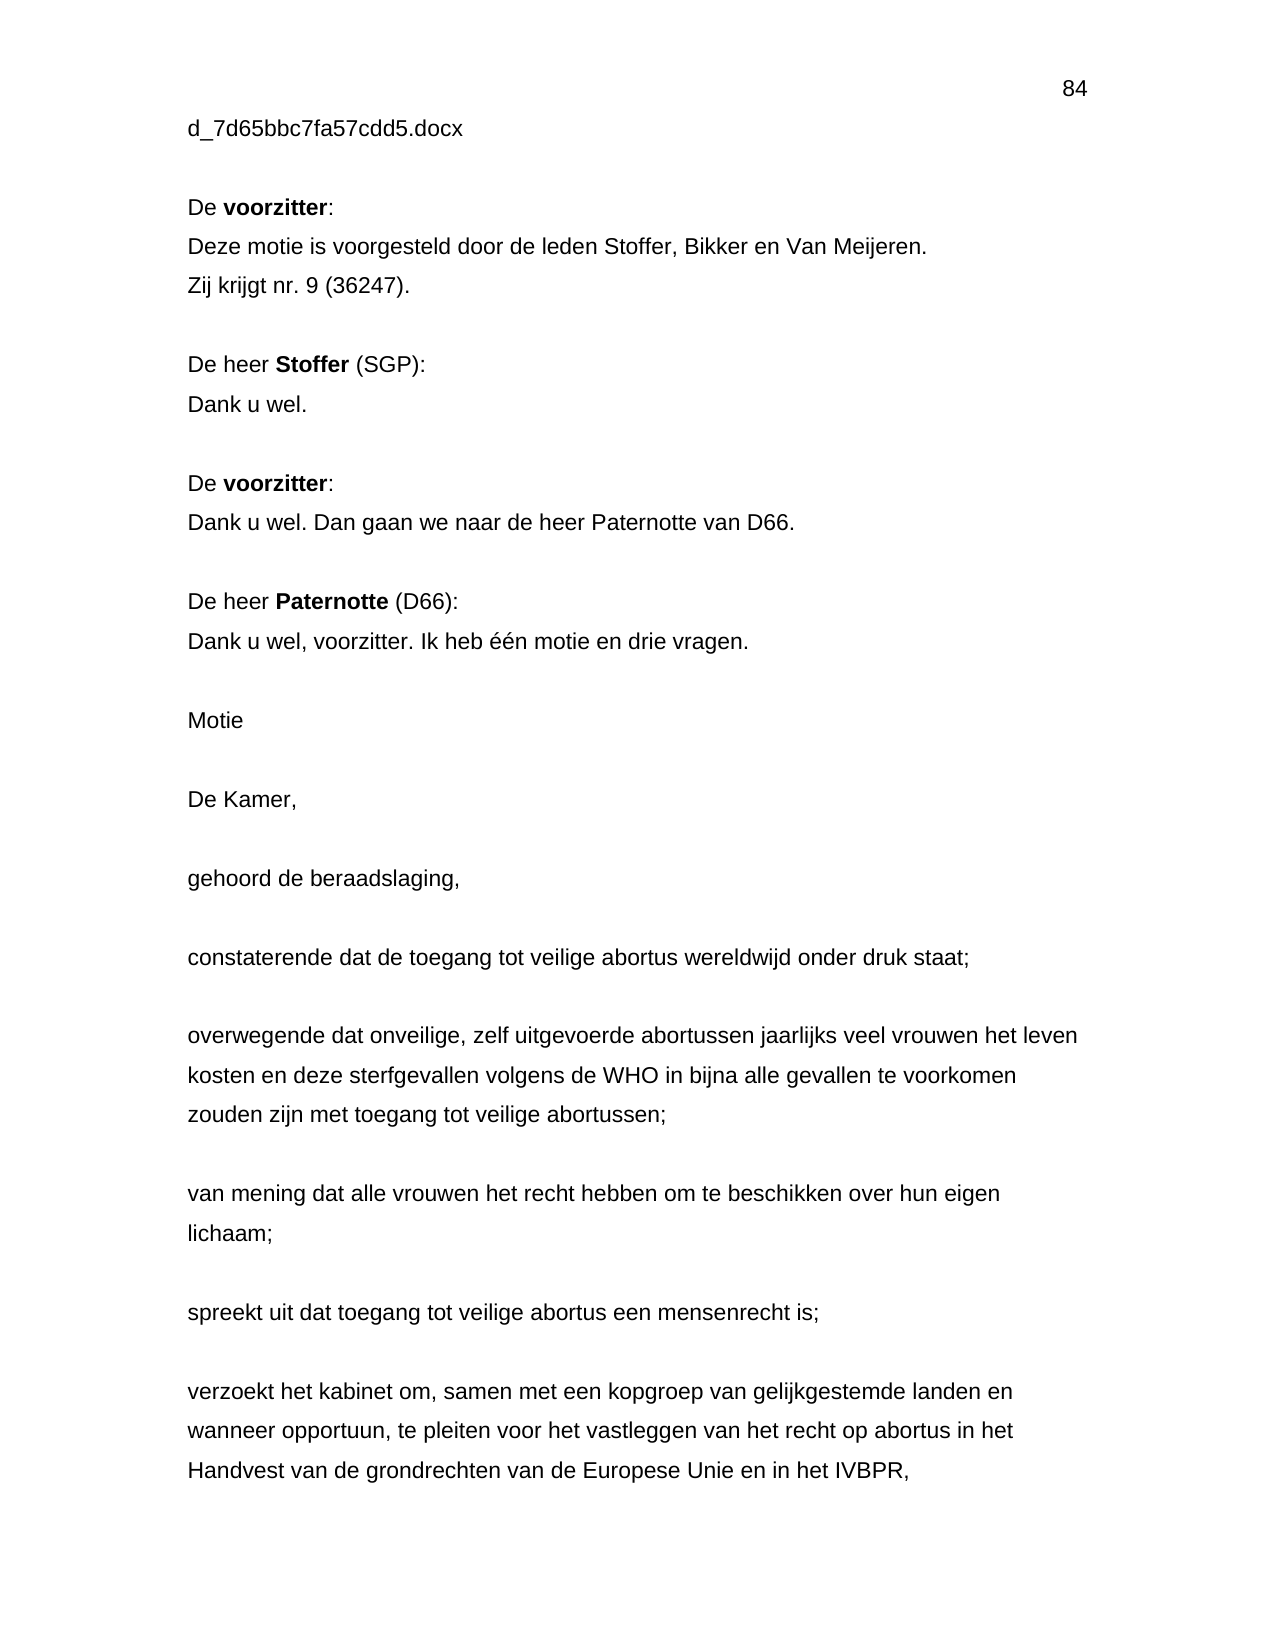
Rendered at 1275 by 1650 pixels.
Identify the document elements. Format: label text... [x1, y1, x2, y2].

text gehoord de beraadslaging, [187, 864, 1087, 891]
text Dank u wel. Dan gaan we naar de heer Paternotte van D66. [187, 509, 1087, 536]
text overwegende dat onveilige, zelf uitgevoerde abortussen jaarlijks veel vrouwen het leven kosten en deze sterfgevallen volgens de WHO in bijna alle gevallen te voorkomen zouden zijn met toegang tot veilige abortussen; [187, 1022, 1087, 1128]
text Motie [187, 707, 1087, 733]
text Zij krijgt nr. 9 (36247). [187, 272, 1087, 299]
text Deze motie is voorgesteld door de leden Stoffer, Bikker en Van Meijeren. [187, 233, 1087, 259]
text verzoekt het kabinet om, samen met een kopgroep van gelijkgestemde landen en wanneer opportuun, te pleiten voor het vastleggen van het recht op abortus in het Handvest van de grondrechten van de Europese Unie en in het IVBPR, [187, 1378, 1087, 1483]
text Dank u wel. [187, 391, 1087, 417]
text De Kamer, [187, 786, 1087, 812]
text De heer Stoffer (SGP): [187, 351, 1087, 378]
text van mening dat alle vrouwen het recht hebben om te beschikken over hun eigen lichaam; [187, 1180, 1087, 1246]
text De voorzitter: [187, 193, 1087, 220]
text Dank u wel, voorzitter. Ik heb één motie en drie vragen. [187, 628, 1087, 654]
text De voorzitter: [187, 470, 1087, 496]
text De heer Paternotte (D66): [187, 588, 1087, 614]
text constaterende dat de toegang tot veilige abortus wereldwijd onder druk staat; [187, 943, 1087, 970]
text spreekt uit dat toegang tot veilige abortus een mensenrecht is; [187, 1299, 1087, 1325]
